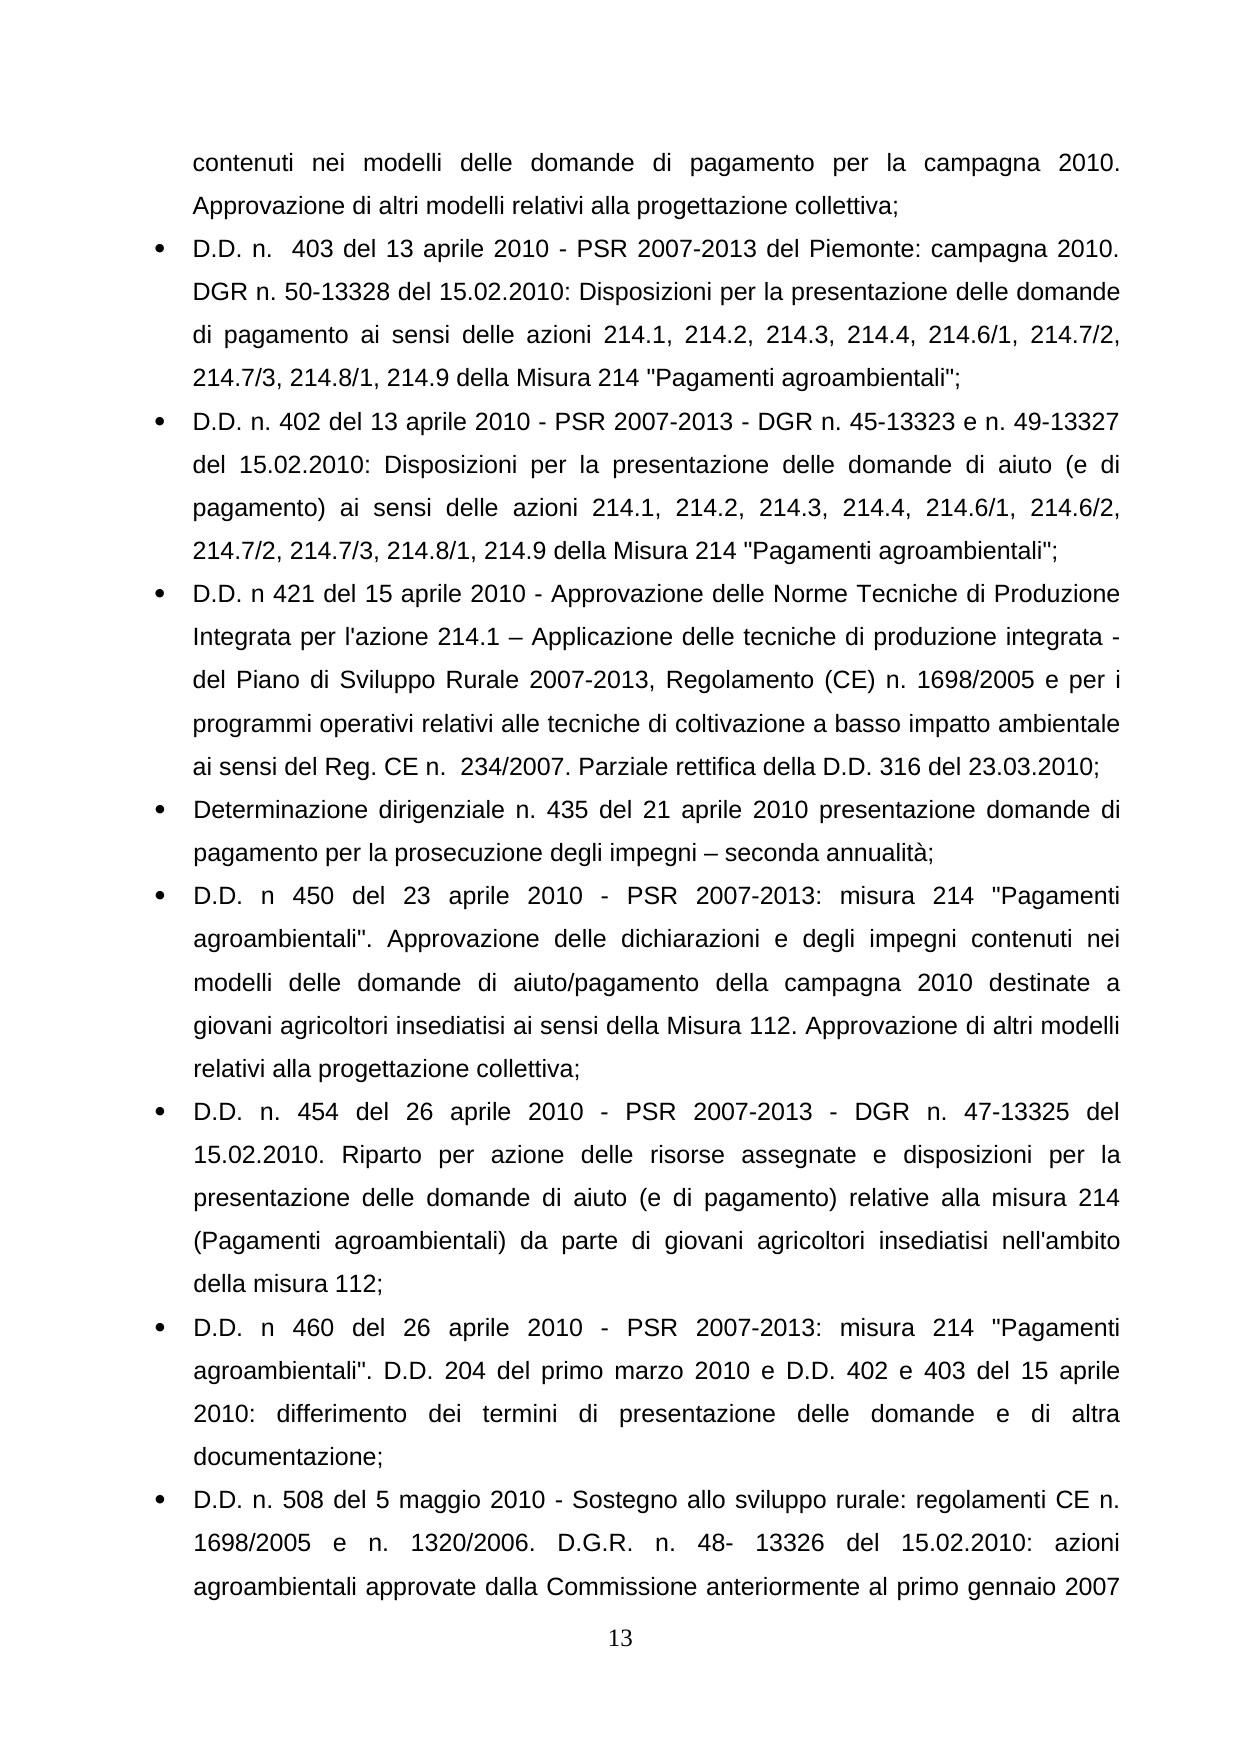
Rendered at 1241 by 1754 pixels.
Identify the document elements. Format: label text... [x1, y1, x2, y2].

list D.D. n. 402 del 13 aprile 2010 - PSR 2007-2013 - DGR n. 45-13323 e n. 49-13327 del 15.02.2010: Disposizioni per la presentazione delle domande di aiuto (e di pagamento) ai sensi delle azioni 214.1, 214.2, 214.3, 214.4, 214.6/1, 214.6/2, 214.7/2, 214.7/3, 214.8/1, 214.9 della Misura 214 "Pagamenti agroambientali"; [155, 406, 1122, 565]
list D.D. n. 403 del 13 aprile 2010 - PSR 2007-2013 del Piemonte: campagna 2010. DGR n. 50-13328 del 15.02.2010: Disposizioni per la presentazione delle domande di pagamento ai sensi delle azioni 214.1, 214.2, 214.3, 214.4, 214.6/1, 214.7/2, 214.7/3, 214.8/1, 214.9 della Misura 214 "Pagamenti agroambientali"; [155, 234, 1122, 392]
list D.D. n 421 del 15 aprile 2010 - Approvazione delle Norme Tecniche di Produzione Integrata per l'azione 214.1 – Applicazione delle tecniche di produzione integrata - del Piano di Sviluppo Rurale 2007-2013, Regolamento (CE) n. 1698/2005 e per i programmi operativi relativi alle tecniche di coltivazione a basso impatto ambientale ai sensi del Reg. CE n. 234/2007. Parziale rettifica della D.D. 316 del 23.03.2010; [155, 579, 1122, 780]
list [155, 148, 1122, 219]
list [156, 1485, 1122, 1600]
list D.D. n 450 del 23 aprile 2010 - PSR 2007-2013: misura 214 "Pagamenti agroambientali". Approvazione delle dichiarazioni e degli impegni contenuti nei modelli delle domande di aiuto/pagamento della campagna 2010 destinate a giovani agricoltori insediatisi ai sensi della Misura 112. Approvazione di altri modelli relativi alla progettazione collettiva; [156, 881, 1122, 1082]
list D.D. n. 454 del 26 aprile 2010 - PSR 2007-2013 - DGR n. 47-13325 del 15.02.2010. Riparto per azione delle risorse assegnate e disposizioni per la presentazione delle domande di aiuto (e di pagamento) relative alla misura 214 (Pagamenti agroambientali) da parte di giovani agricoltori insediatisi nell'ambito della misura 112; [156, 1097, 1122, 1298]
list D.D. n 460 del 26 aprile 2010 - PSR 2007-2013: misura 214 "Pagamenti agroambientali". D.D. 204 del primo marzo 2010 e D.D. 402 e 403 del 15 aprile 2010: differimento dei termini di presentazione delle domande e di altra documentazione; [156, 1313, 1122, 1471]
list Determinazione dirigenziale n. 435 del 21 aprile 2010 presentazione domande di pagamento per la prosecuzione degli impegni – seconda annualità; [156, 795, 1122, 867]
